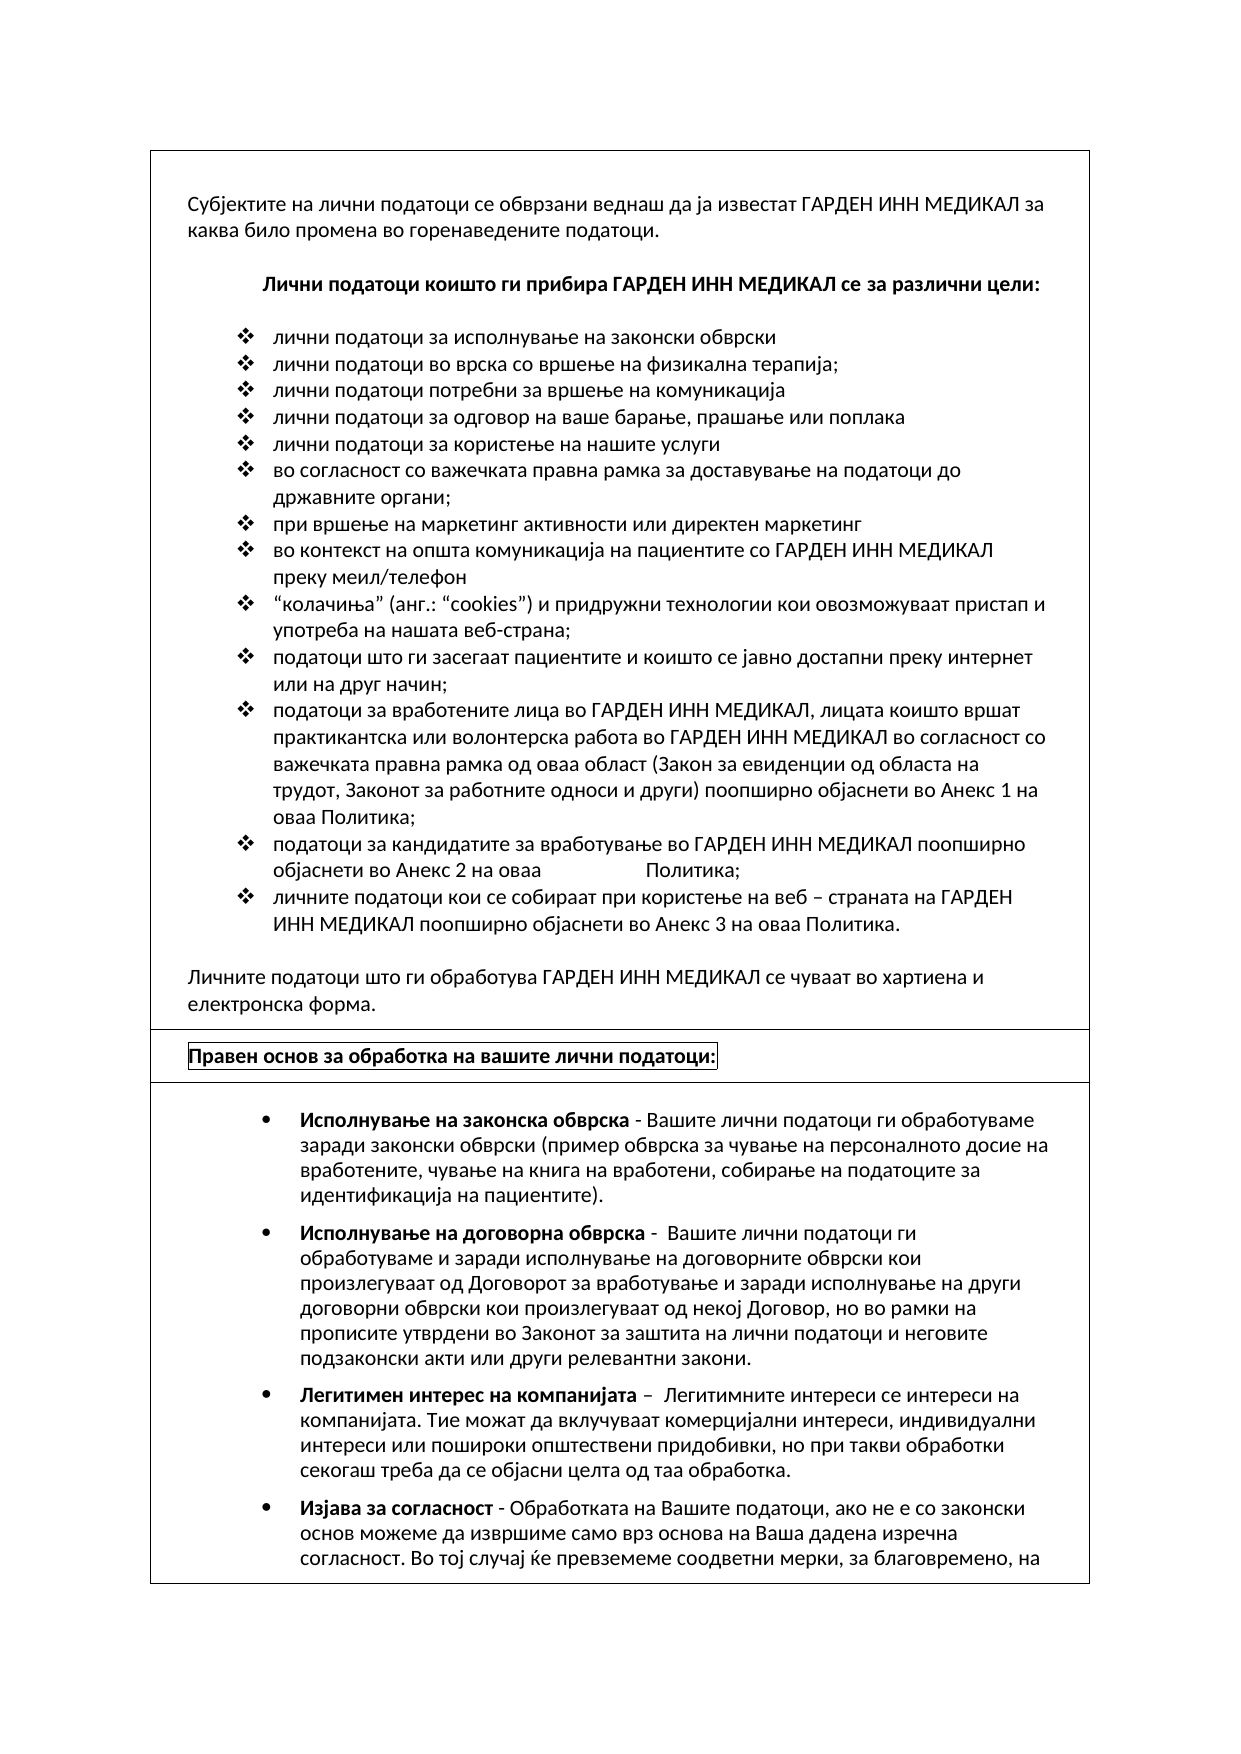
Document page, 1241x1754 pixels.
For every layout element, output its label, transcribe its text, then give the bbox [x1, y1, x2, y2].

table_cell Правен основ за обработка на вашите лични податоци: [151, 1030, 1089, 1082]
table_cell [151, 1083, 1089, 1583]
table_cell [151, 151, 1089, 1029]
